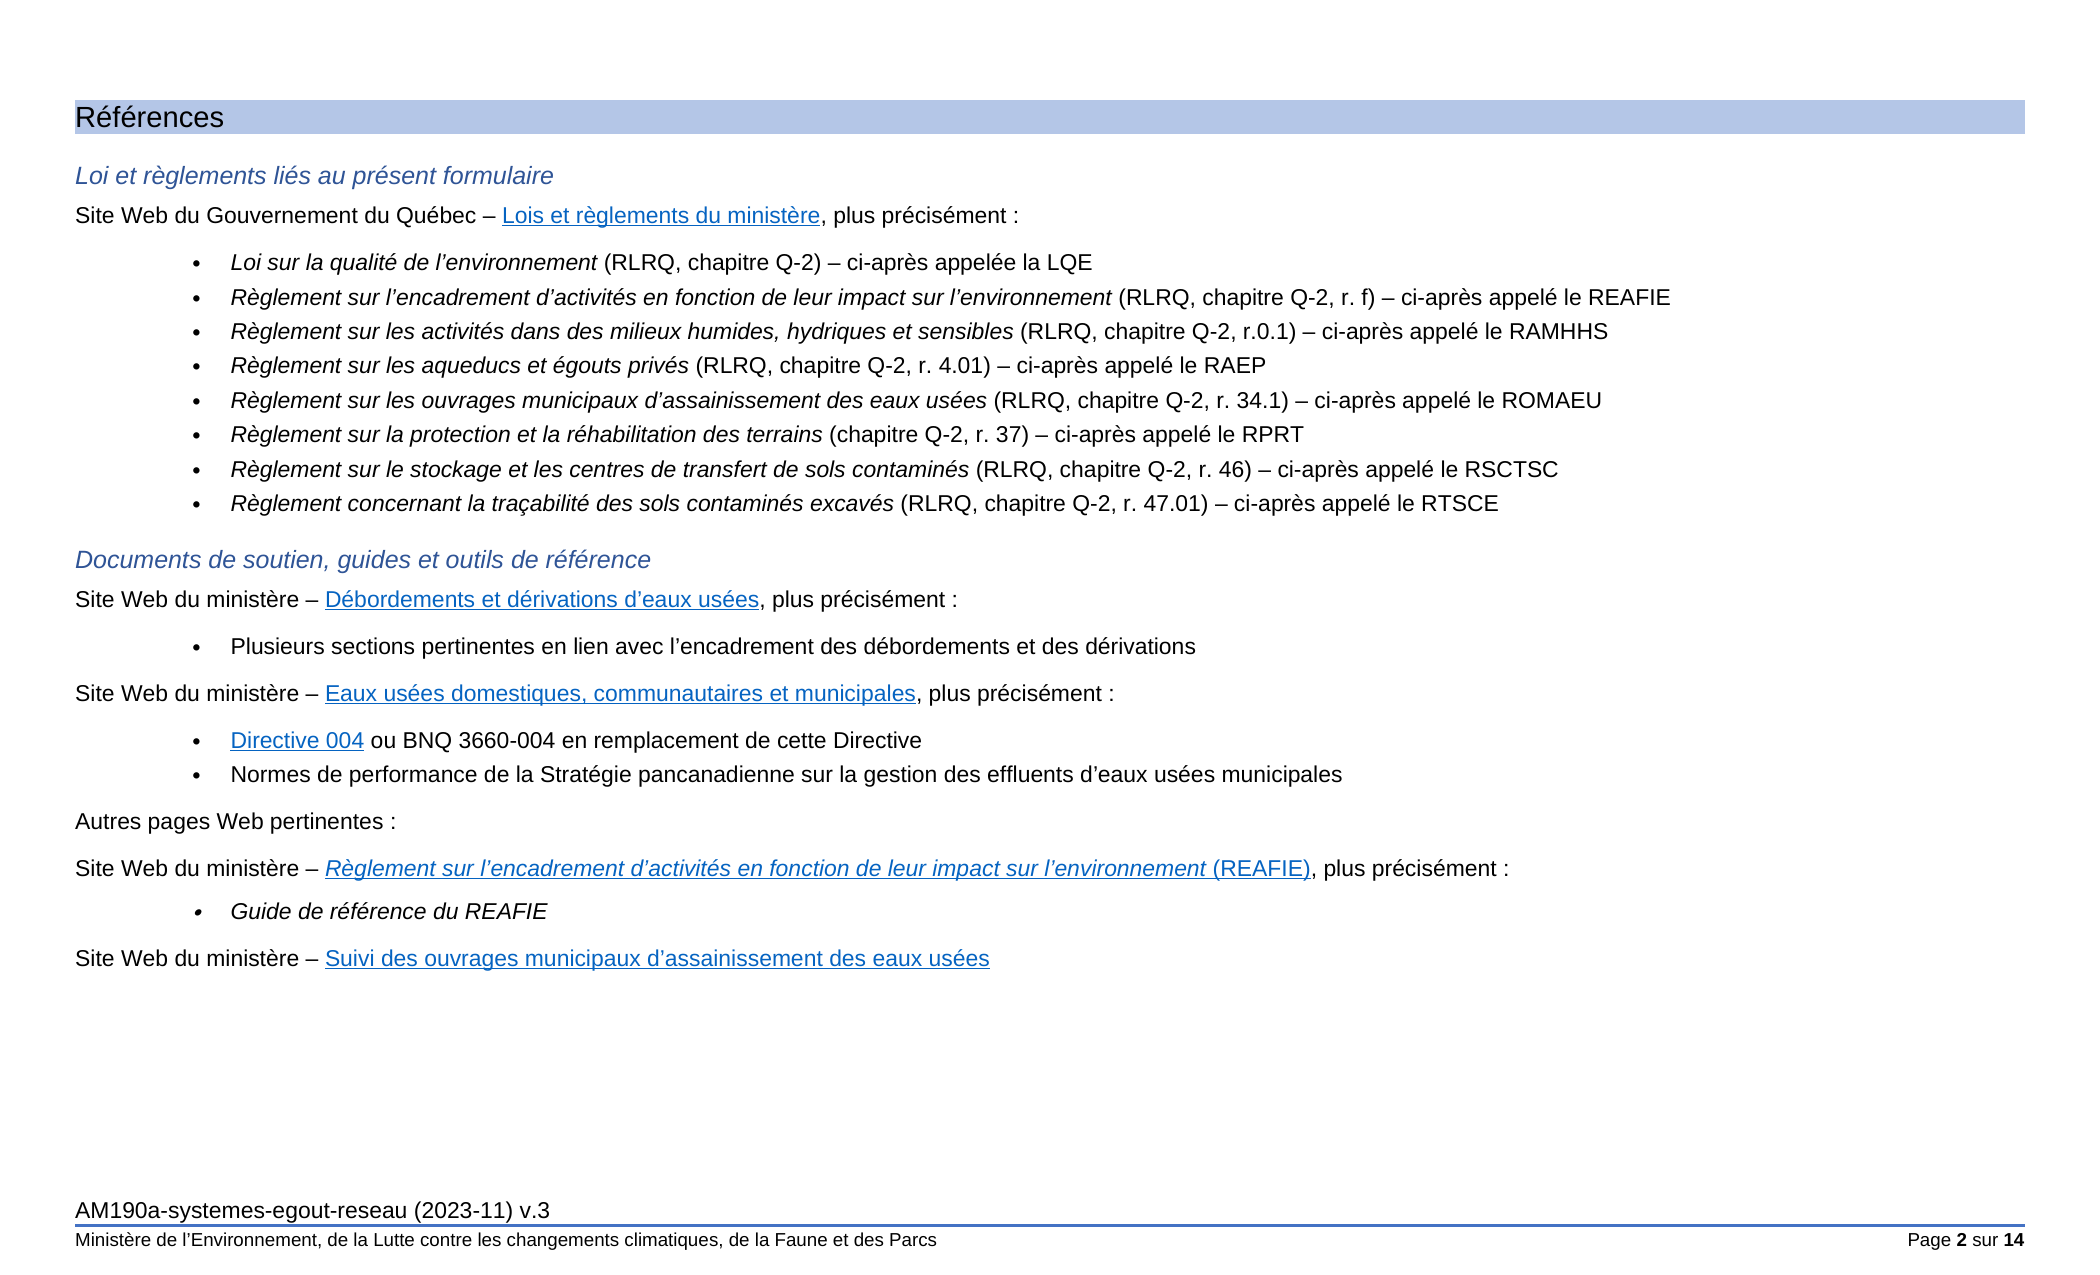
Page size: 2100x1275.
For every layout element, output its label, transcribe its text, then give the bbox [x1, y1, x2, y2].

text Site Web du ministère – Règlement sur l’encadrement d’activités en fonction de leur impact sur l’environnement (REAFIE), plus précisément : [75, 855, 2025, 882]
text Loi et règlements liés au présent formulaire [75, 161, 2025, 190]
list Règlement sur les activités dans des milieux humides, hydriques et sensibles (RLRQ, chapitre Q-2, r.0.1) – ci-après appelé le RAMHHS [193, 318, 1848, 344]
list Loi sur la qualité de l’environnement (RLRQ, chapitre Q-2) – ci-après appelée la LQE [193, 249, 1848, 276]
text Site Web du ministère – Débordements et dérivations d’eaux usées, plus précisément : [75, 586, 2025, 613]
list Règlement sur le stockage et les centres de transfert de sols contaminés (RLRQ, chapitre Q-2, r. 46) – ci-après appelé le RSCTSC [193, 456, 1848, 482]
text Site Web du Gouvernement du Québec – Lois et règlements du ministère, plus précisément : [75, 202, 2025, 229]
list Directive 004 ou BNQ 3660-004 en remplacement de cette Directive [193, 727, 1848, 753]
list Règlement sur l’encadrement d’activités en fonction de leur impact sur l’environnement (RLRQ, chapitre Q-2, r. f) – ci-après appelé le REAFIE [193, 284, 1848, 310]
text Références [75, 100, 2025, 134]
text Site Web du ministère – Eaux usées domestiques, communautaires et municipales, plus précisément : [75, 680, 2025, 707]
list Règlement sur les ouvrages municipaux d’assainissement des eaux usées (RLRQ, chapitre Q-2, r. 34.1) – ci-après appelé le ROMAEU [193, 387, 1848, 413]
list Site Web du ministère – Suivi des ouvrages municipaux d’assainissement des eaux usées [75, 945, 1848, 971]
list Normes de performance de la Stratégie pancanadienne sur la gestion des effluents d’eaux usées municipales [193, 761, 1848, 788]
list Règlement sur la protection et la réhabilitation des terrains (chapitre Q-2, r. 37) – ci-après appelé le RPRT [193, 421, 1848, 448]
list Règlement sur les aqueducs et égouts privés (RLRQ, chapitre Q-2, r. 4.01) – ci-après appelé le RAEP [193, 352, 1848, 379]
text Autres pages Web pertinentes : [75, 808, 2025, 835]
list Guide de référence du REAFIE [193, 898, 1848, 924]
list Règlement concernant la traçabilité des sols contaminés excavés (RLRQ, chapitre Q-2, r. 47.01) – ci-après appelé le RTSCE [193, 490, 1848, 516]
list Plusieurs sections pertinentes en lien avec l’encadrement des débordements et des dérivations [193, 633, 1848, 660]
text Documents de soutien, guides et outils de référence [75, 545, 2025, 574]
